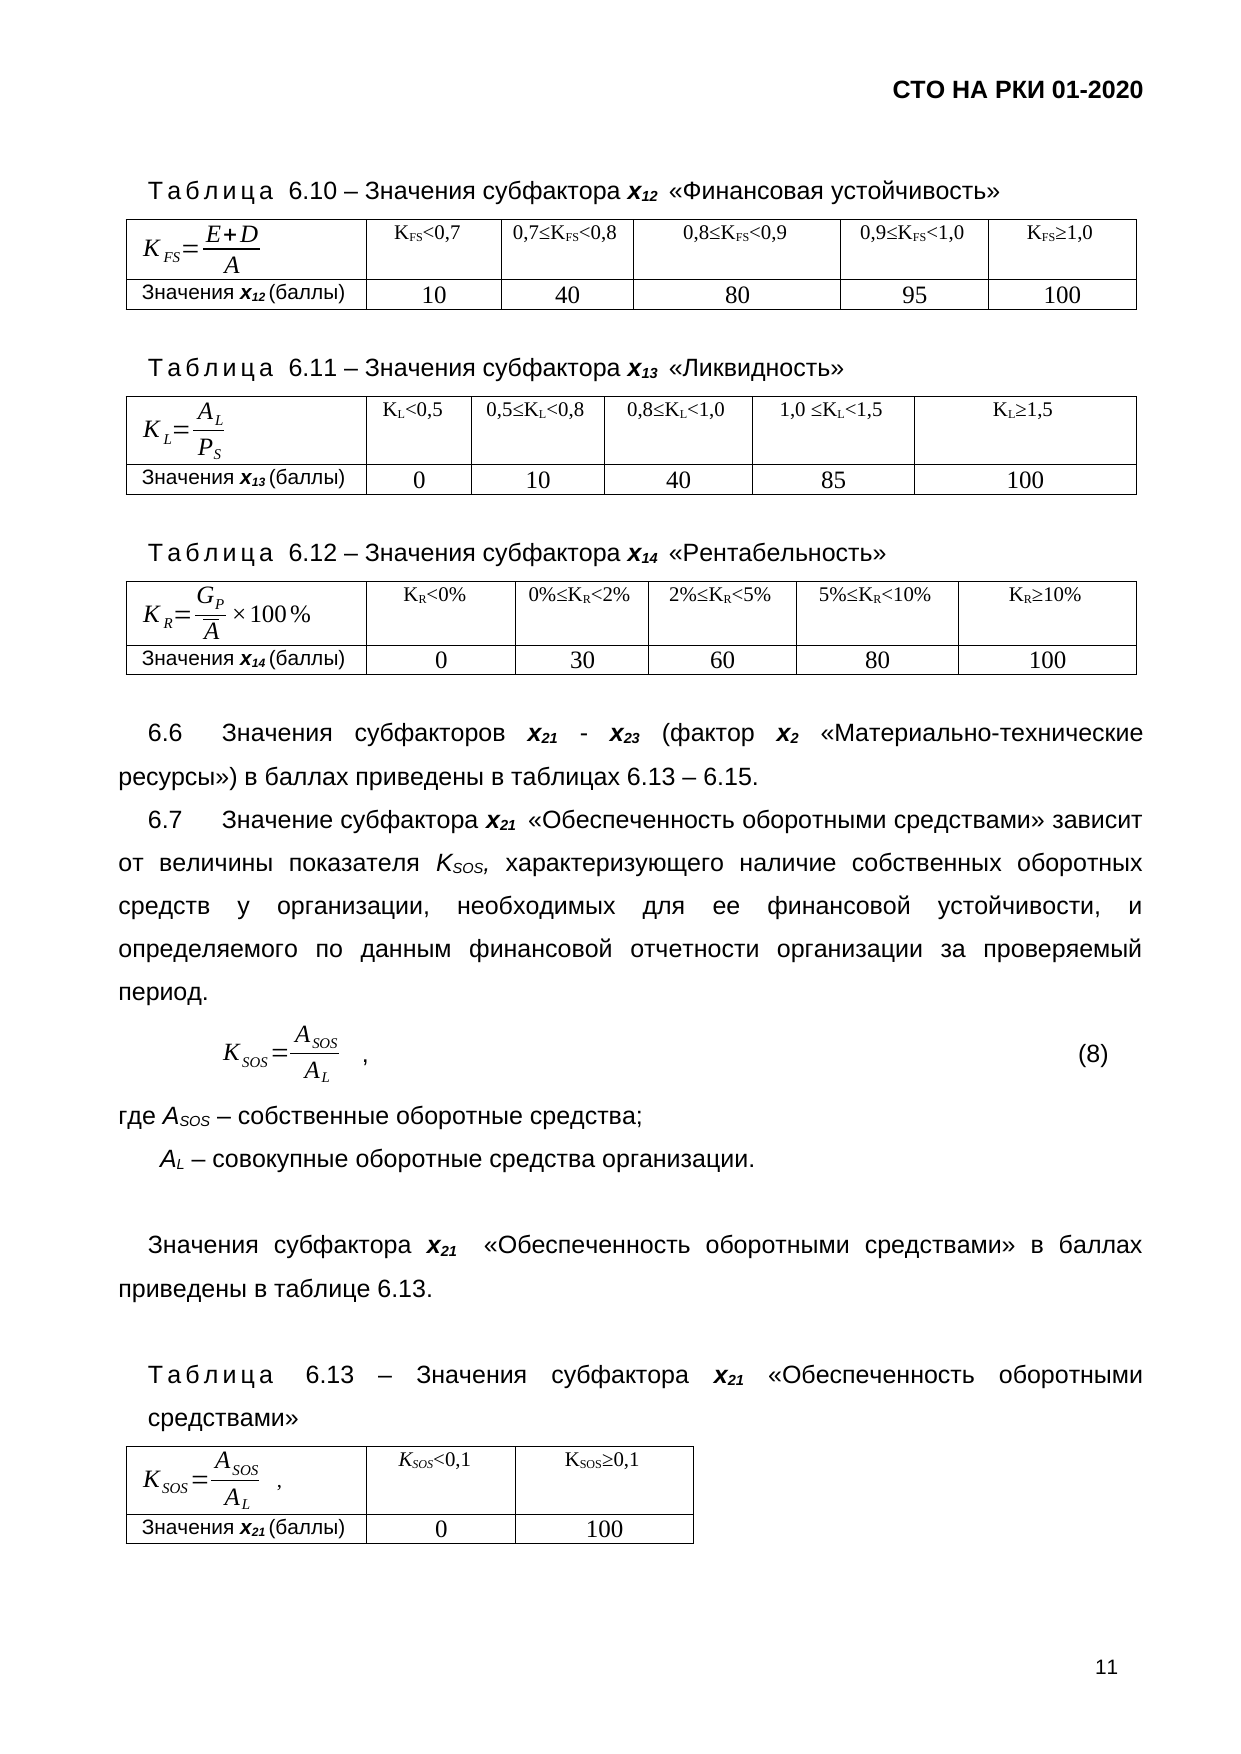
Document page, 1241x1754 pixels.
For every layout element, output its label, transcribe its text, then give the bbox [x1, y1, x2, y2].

table_header KSOS≥0,1 [516, 1447, 693, 1513]
table_header 0,9≤KFS<1,0 [841, 220, 988, 279]
table_header KL≥1,5 [915, 397, 1136, 464]
table_header [127, 220, 366, 279]
table_cell 30 [516, 646, 648, 674]
table_header KFS<0,7 [367, 220, 501, 279]
table_header 0,8≤KL<1,0 [605, 397, 752, 464]
table_cell 80 [634, 280, 840, 309]
table_cell 100 [516, 1515, 693, 1543]
table_cell 100 [989, 280, 1136, 309]
table_header 0%≤KR<2% [516, 582, 648, 644]
table_cell 0 [367, 646, 515, 674]
table_header KR<0% [367, 582, 515, 644]
table_cell Значения x13 (баллы) [127, 465, 366, 493]
text AL – совокупные оборотные средства организации. [118, 1144, 1143, 1173]
table_cell 0 [367, 1515, 515, 1543]
table_header 0,7≤KFS<0,8 [502, 220, 633, 279]
table_header KL<0,5 [367, 397, 471, 464]
table_cell 10 [367, 280, 501, 309]
table_header KSOS<0,1 [367, 1447, 515, 1513]
table_cell 85 [753, 465, 914, 493]
table_header 5%≤KR<10% [797, 582, 958, 644]
table_cell Значения x14 (баллы) [127, 646, 366, 674]
table_cell 60 [649, 646, 796, 674]
table_header , [127, 1447, 366, 1513]
text Значения субфактора x21 «Обеспеченность оборотными средствами» в баллах приведены в таблице 6.13. [118, 1230, 1143, 1302]
table_cell Значения x21 (баллы) [127, 1515, 366, 1543]
table_header [127, 582, 366, 644]
table_cell 40 [502, 280, 633, 309]
table_cell 0 [367, 465, 471, 493]
table_cell 80 [797, 646, 958, 674]
list Значение субфактора x21 «Обеспеченность оборотными средствами» зависит от величины показателя KSOS, характеризующего наличие собственных оборотных средств у организации, необходимых для ее финансовой устойчивости, и определяемого по данным финансовой отчетности организации за проверяемый период. [118, 805, 1143, 1006]
table_cell 95 [841, 280, 988, 309]
table_header 2%≤KR<5% [649, 582, 796, 644]
table_cell 100 [959, 646, 1136, 674]
text , (8) [148, 1020, 1143, 1087]
text Таблица 6.12 – Значения субфактора x14 «Рентабельность» [148, 538, 1143, 566]
table_header KFS≥1,0 [989, 220, 1136, 279]
table_header KR≥10% [959, 582, 1136, 644]
table_header 1,0 ≤KL<1,5 [753, 397, 914, 464]
table_header 0,8≤KFS<0,9 [634, 220, 840, 279]
text Таблица 6.11 – Значения субфактора x13 «Ликвидность» [148, 353, 1143, 382]
table_cell 100 [915, 465, 1136, 493]
text Таблица 6.13 – Значения субфактора x21 «Обеспеченность оборотными средствами» [148, 1360, 1143, 1432]
list Значения субфакторов x21 - x23 (фактор x2 «Материально-технические ресурсы») в баллах приведены в таблицах 6.13 – 6.15. [118, 718, 1143, 790]
text Таблица 6.10 – Значения субфактора x12 «Финансовая устойчивость» [148, 176, 1143, 205]
table_cell Значения x12 (баллы) [127, 280, 366, 309]
text где ASOS – собственные оборотные средства; [118, 1101, 1143, 1130]
table_header [127, 397, 366, 464]
table_header 0,5≤KL<0,8 [472, 397, 604, 464]
table_cell 40 [605, 465, 752, 493]
table_cell 10 [472, 465, 604, 493]
